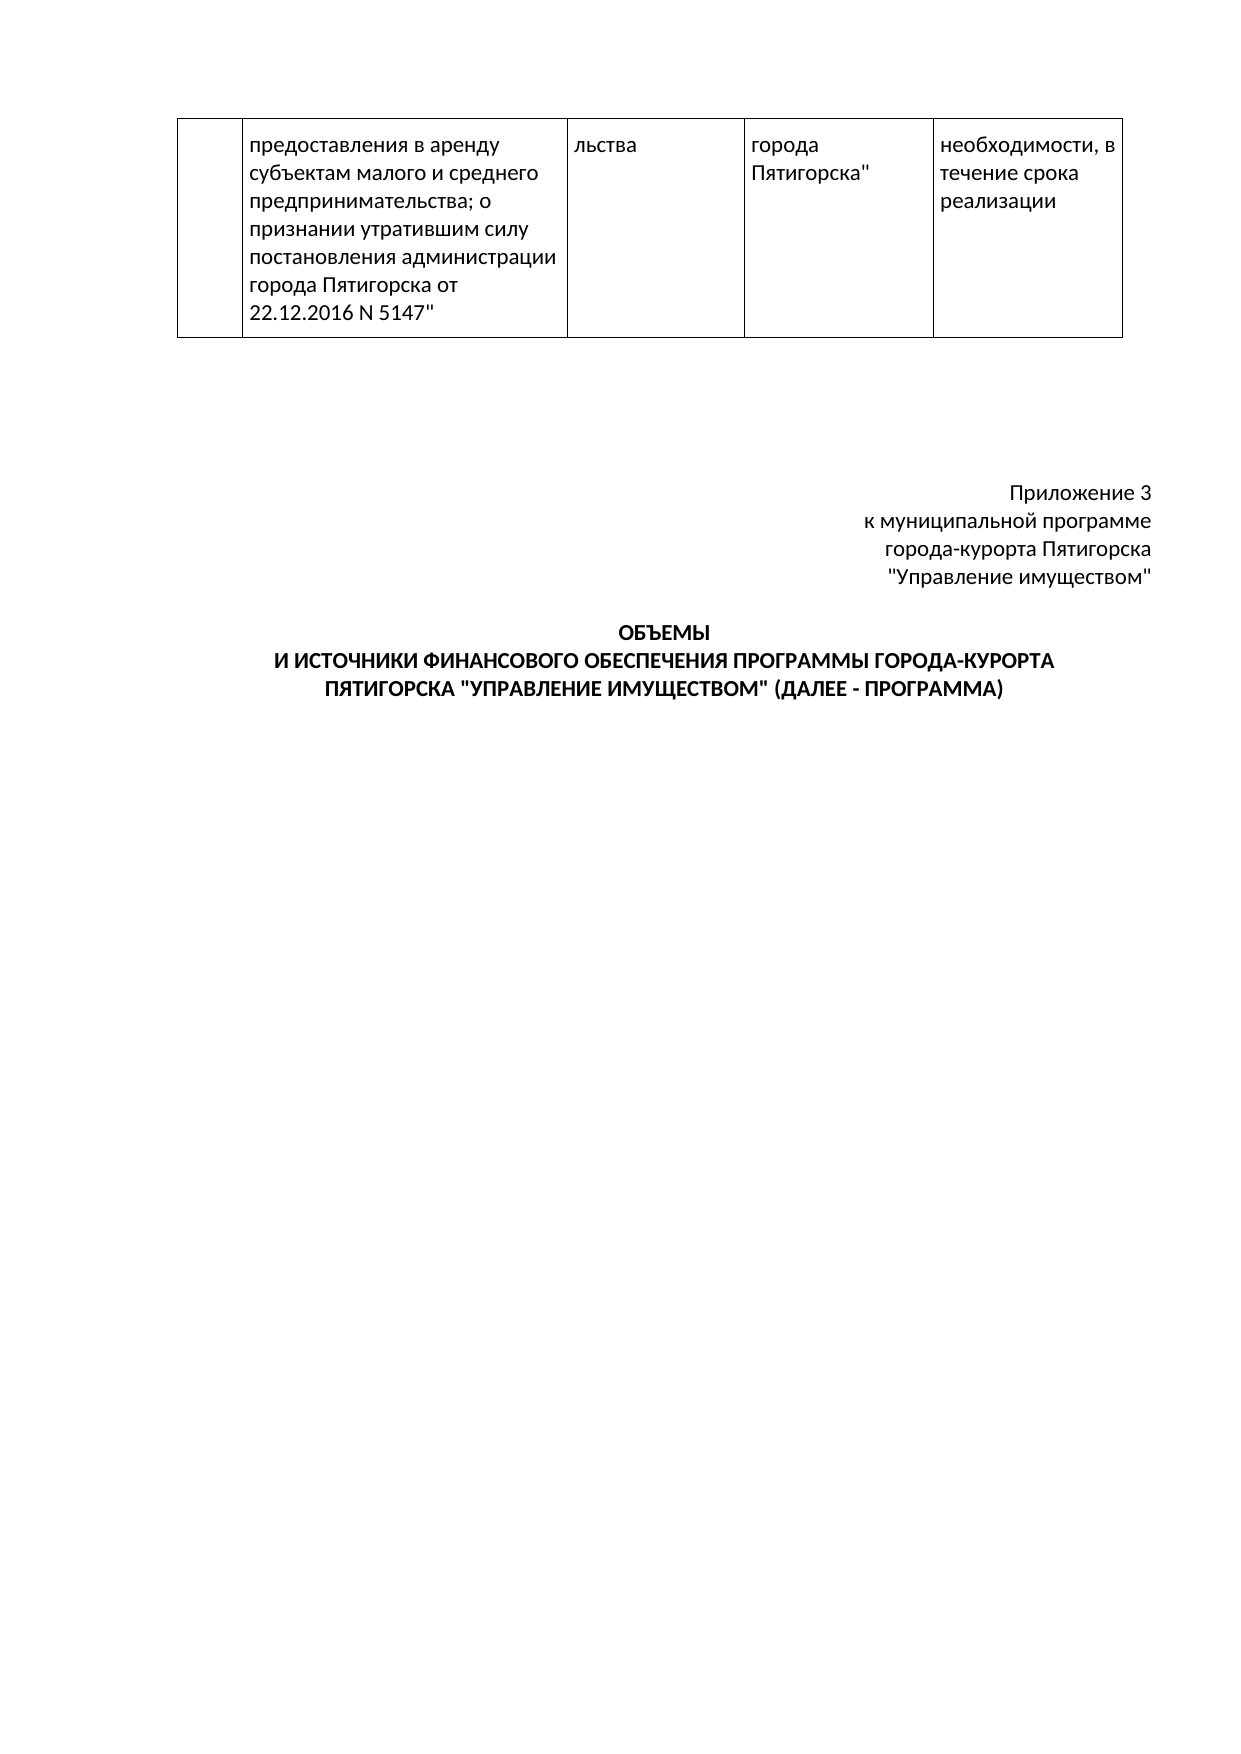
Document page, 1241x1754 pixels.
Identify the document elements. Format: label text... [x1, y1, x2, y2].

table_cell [243, 119, 567, 337]
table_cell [745, 119, 933, 337]
table_cell 2. [178, 119, 242, 337]
text "Управление имуществом" [177, 562, 1152, 590]
title ПЯТИГОРСКА "УПРАВЛЕНИЕ ИМУЩЕСТВОМ" (ДАЛЕЕ - ПРОГРАММА) [177, 674, 1152, 702]
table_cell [568, 119, 744, 337]
title И ИСТОЧНИКИ ФИНАНСОВОГО ОБЕСПЕЧЕНИЯ ПРОГРАММЫ ГОРОДА-КУРОРТА [177, 646, 1152, 674]
text города-курорта Пятигорска [177, 534, 1152, 562]
title ОБЪЕМЫ [177, 618, 1152, 646]
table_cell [934, 119, 1122, 337]
text к муниципальной программе [177, 506, 1152, 534]
text Приложение 3 [177, 478, 1152, 506]
